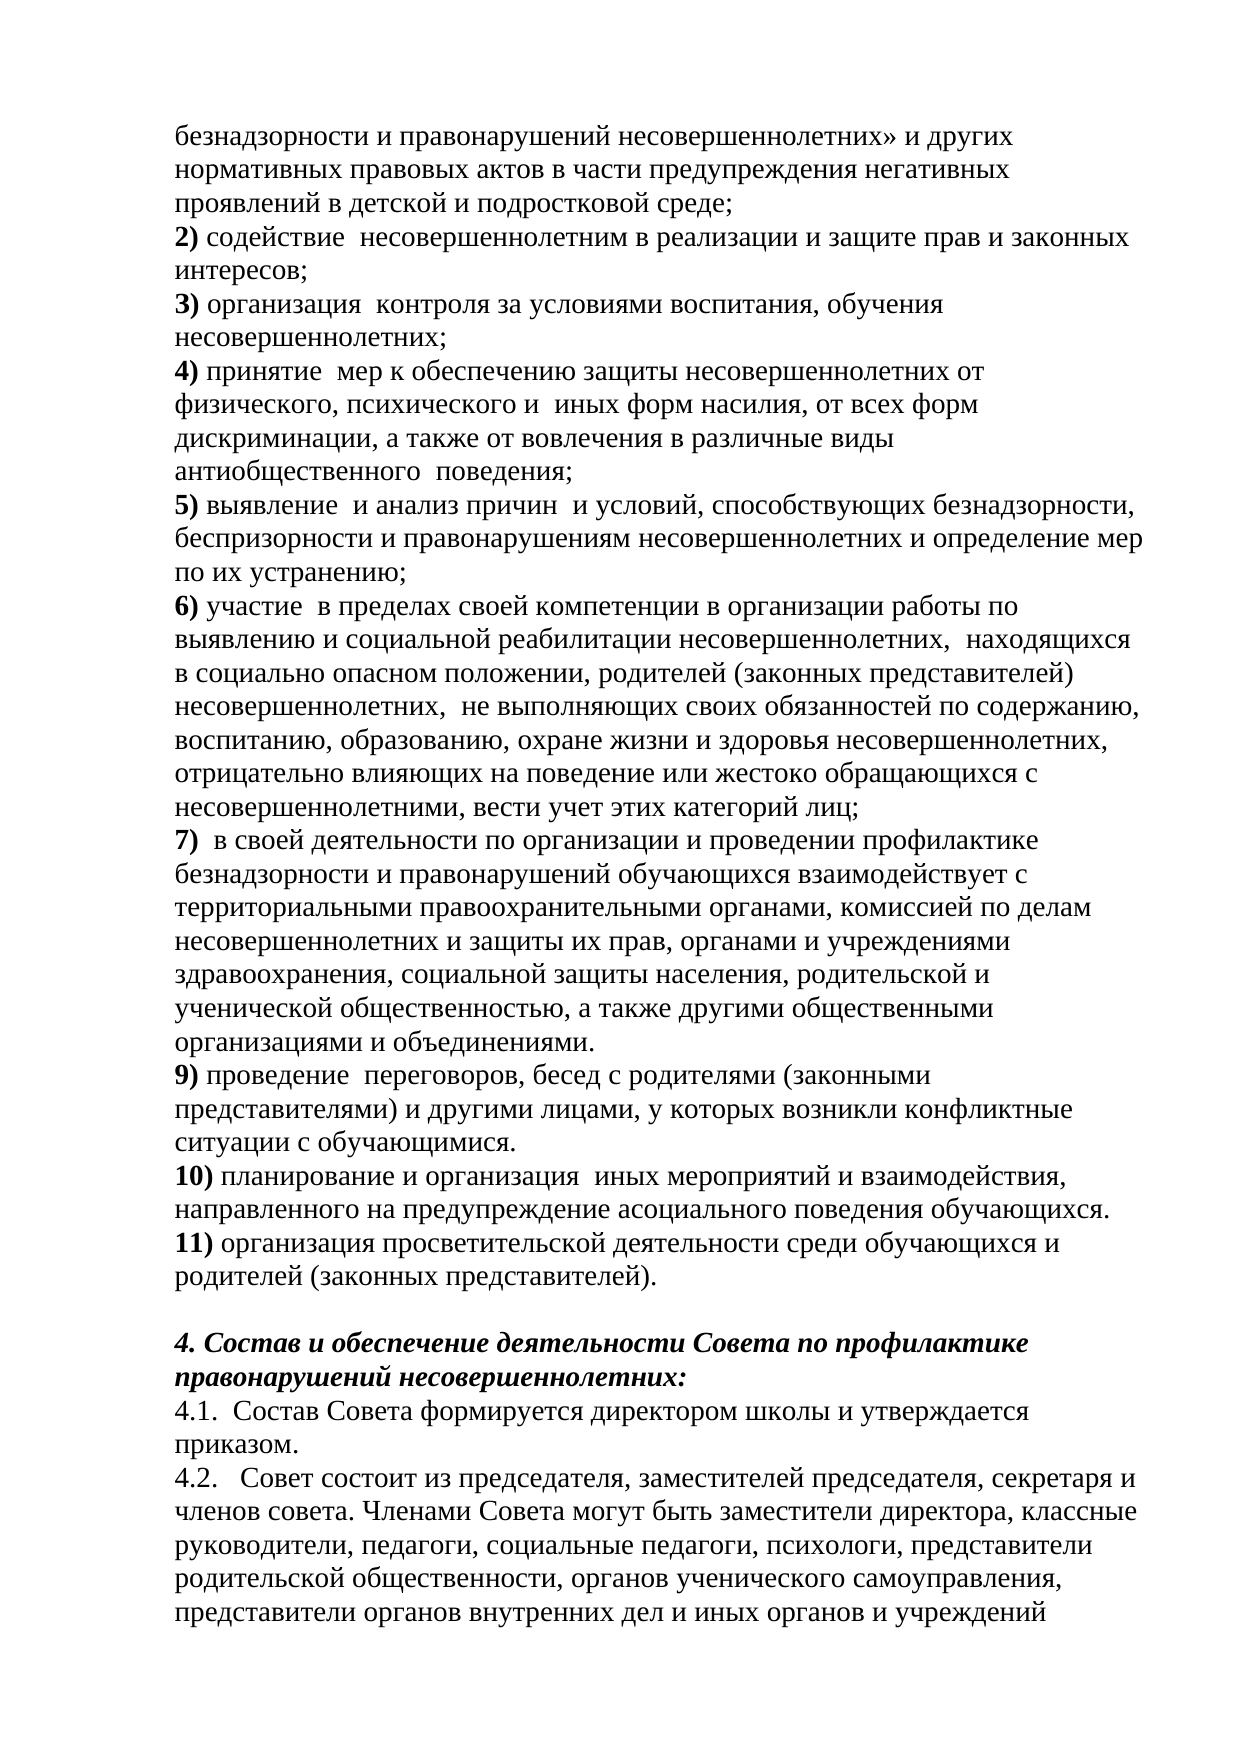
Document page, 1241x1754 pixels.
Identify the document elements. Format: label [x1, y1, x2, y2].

list [118, 118, 1152, 1292]
text [174, 1292, 1152, 1627]
